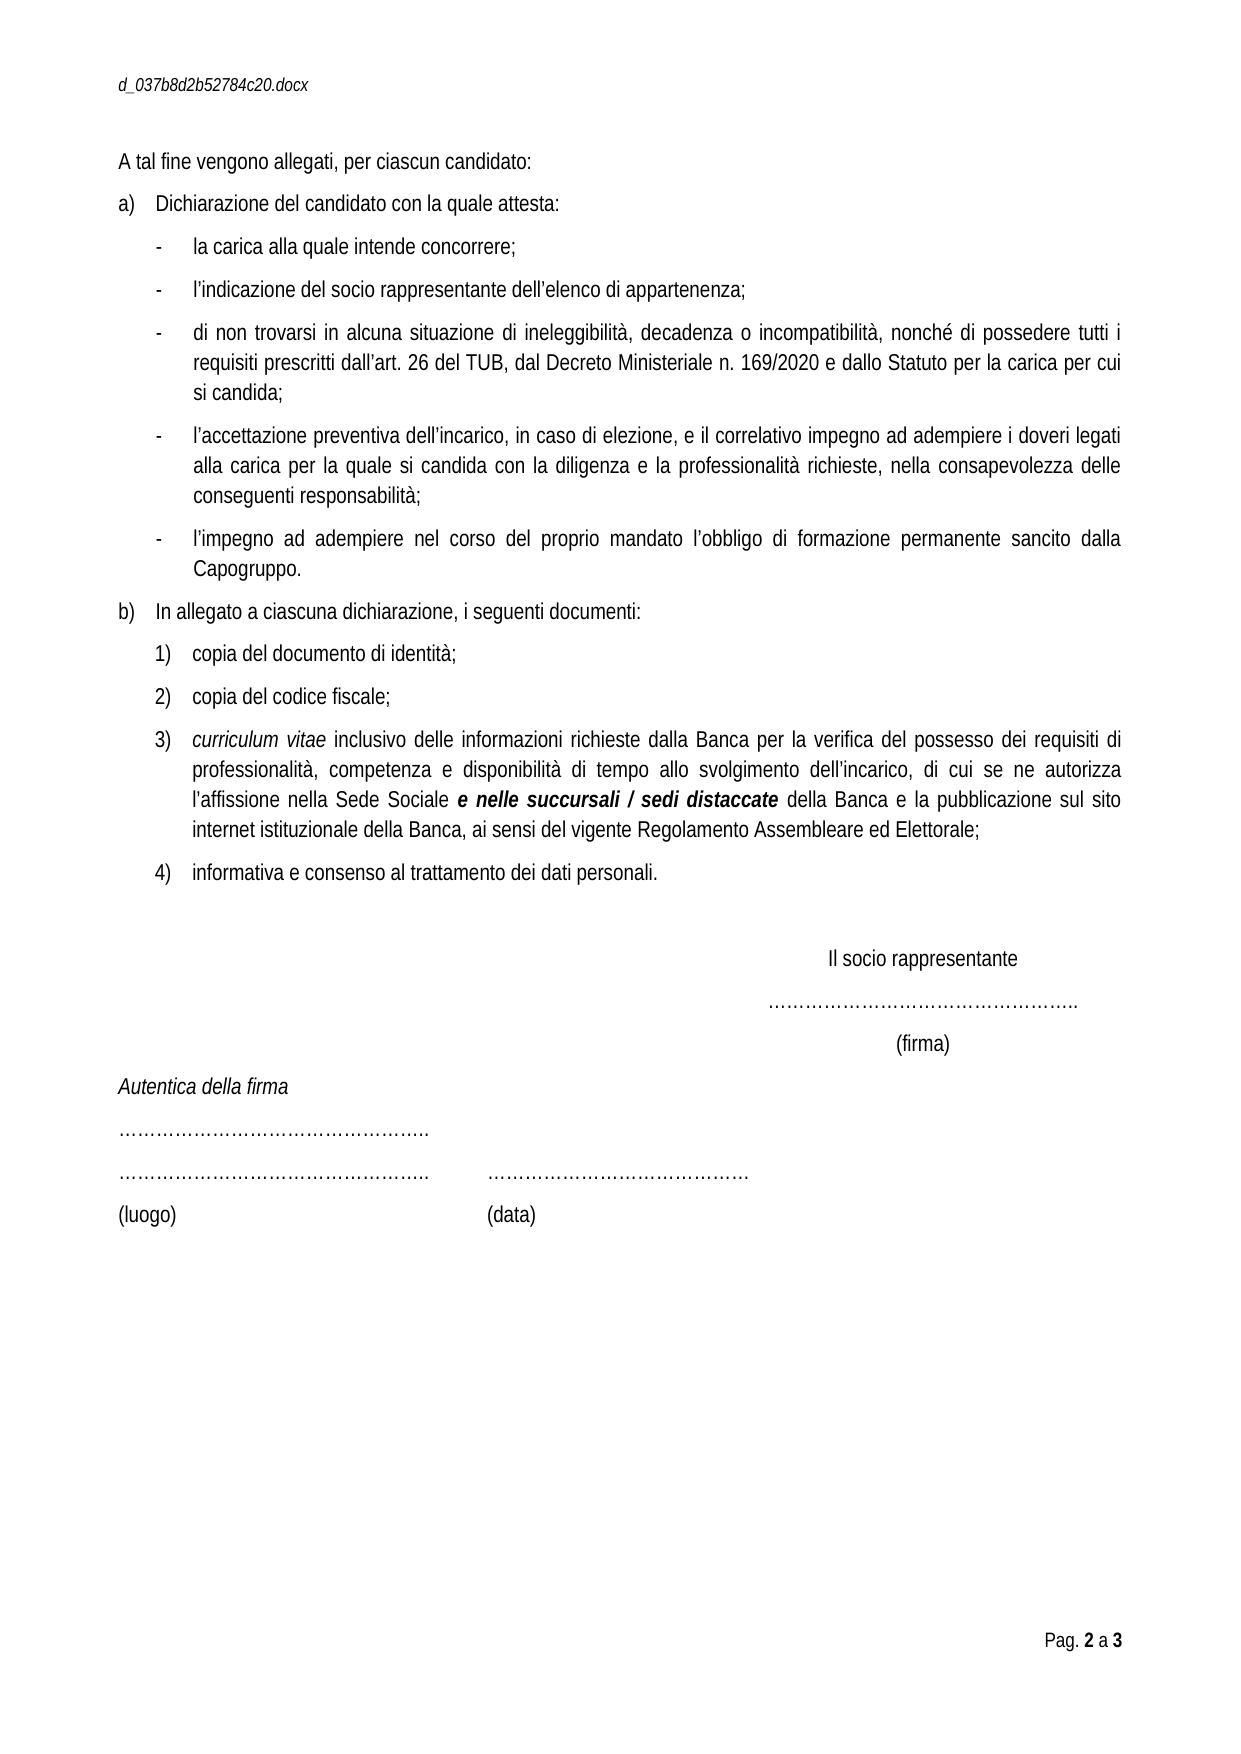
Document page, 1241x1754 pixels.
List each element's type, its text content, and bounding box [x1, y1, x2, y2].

list di non trovarsi in alcuna situazione di ineleggibilità, decadenza o incompatibilità, nonché di possedere tutti i requisiti prescritti dall’art. 26 del TUB, dal Decreto Ministeriale n. 169/2020 e dallo Statuto per la carica per cui si candida; [156, 318, 1122, 405]
list la carica alla quale intende concorrere; [156, 233, 1122, 259]
list Dichiarazione del candidato con la quale attesta: [118, 190, 1122, 217]
text ………………………………………….. [723, 987, 1122, 1014]
text ………………………………………….. …………………………………… [118, 1158, 1122, 1184]
text ………………………………………….. [118, 1115, 1122, 1142]
list informativa e consenso al trattamento dei dati personali. [154, 859, 1122, 886]
list copia del documento di identità; [154, 640, 1122, 667]
list l’impegno ad adempiere nel corso del proprio mandato l’obbligo di formazione permanente sancito dalla Capogruppo. [156, 525, 1122, 581]
list curriculum vitae inclusivo delle informazioni richieste dalla Banca per la verifica del possesso dei requisiti di professionalità, competenza e disponibilità di tempo allo svolgimento dell’incarico, di cui se ne autorizza l’affissione nella Sede Sociale e nelle succursali / sedi distaccate della Banca e la pubblicazione sul sito internet istituzionale della Banca, ai sensi del vigente Regolamento Assembleare ed Elettorale; [154, 726, 1122, 843]
list l’accettazione preventiva dell’incarico, in caso di elezione, e il correlativo impegno ad adempiere i doveri legati alla carica per la quale si candida con la diligenza e la professionalità richieste, nella consapevolezza delle conseguenti responsabilità; [156, 422, 1122, 508]
list l’indicazione del socio rappresentante dell’elenco di appartenenza; [156, 276, 1122, 302]
list In allegato a ciascuna dichiarazione, i seguenti documenti: [118, 598, 1122, 624]
text (luogo) (data) [118, 1201, 1122, 1227]
list copia del codice fiscale; [154, 683, 1122, 709]
text (firma) [723, 1030, 1122, 1056]
text Il socio rappresentante [723, 944, 1122, 971]
text Autentica della firma [118, 1073, 1122, 1099]
text A tal fine vengono allegati, per ciascun candidato: [118, 148, 1122, 174]
